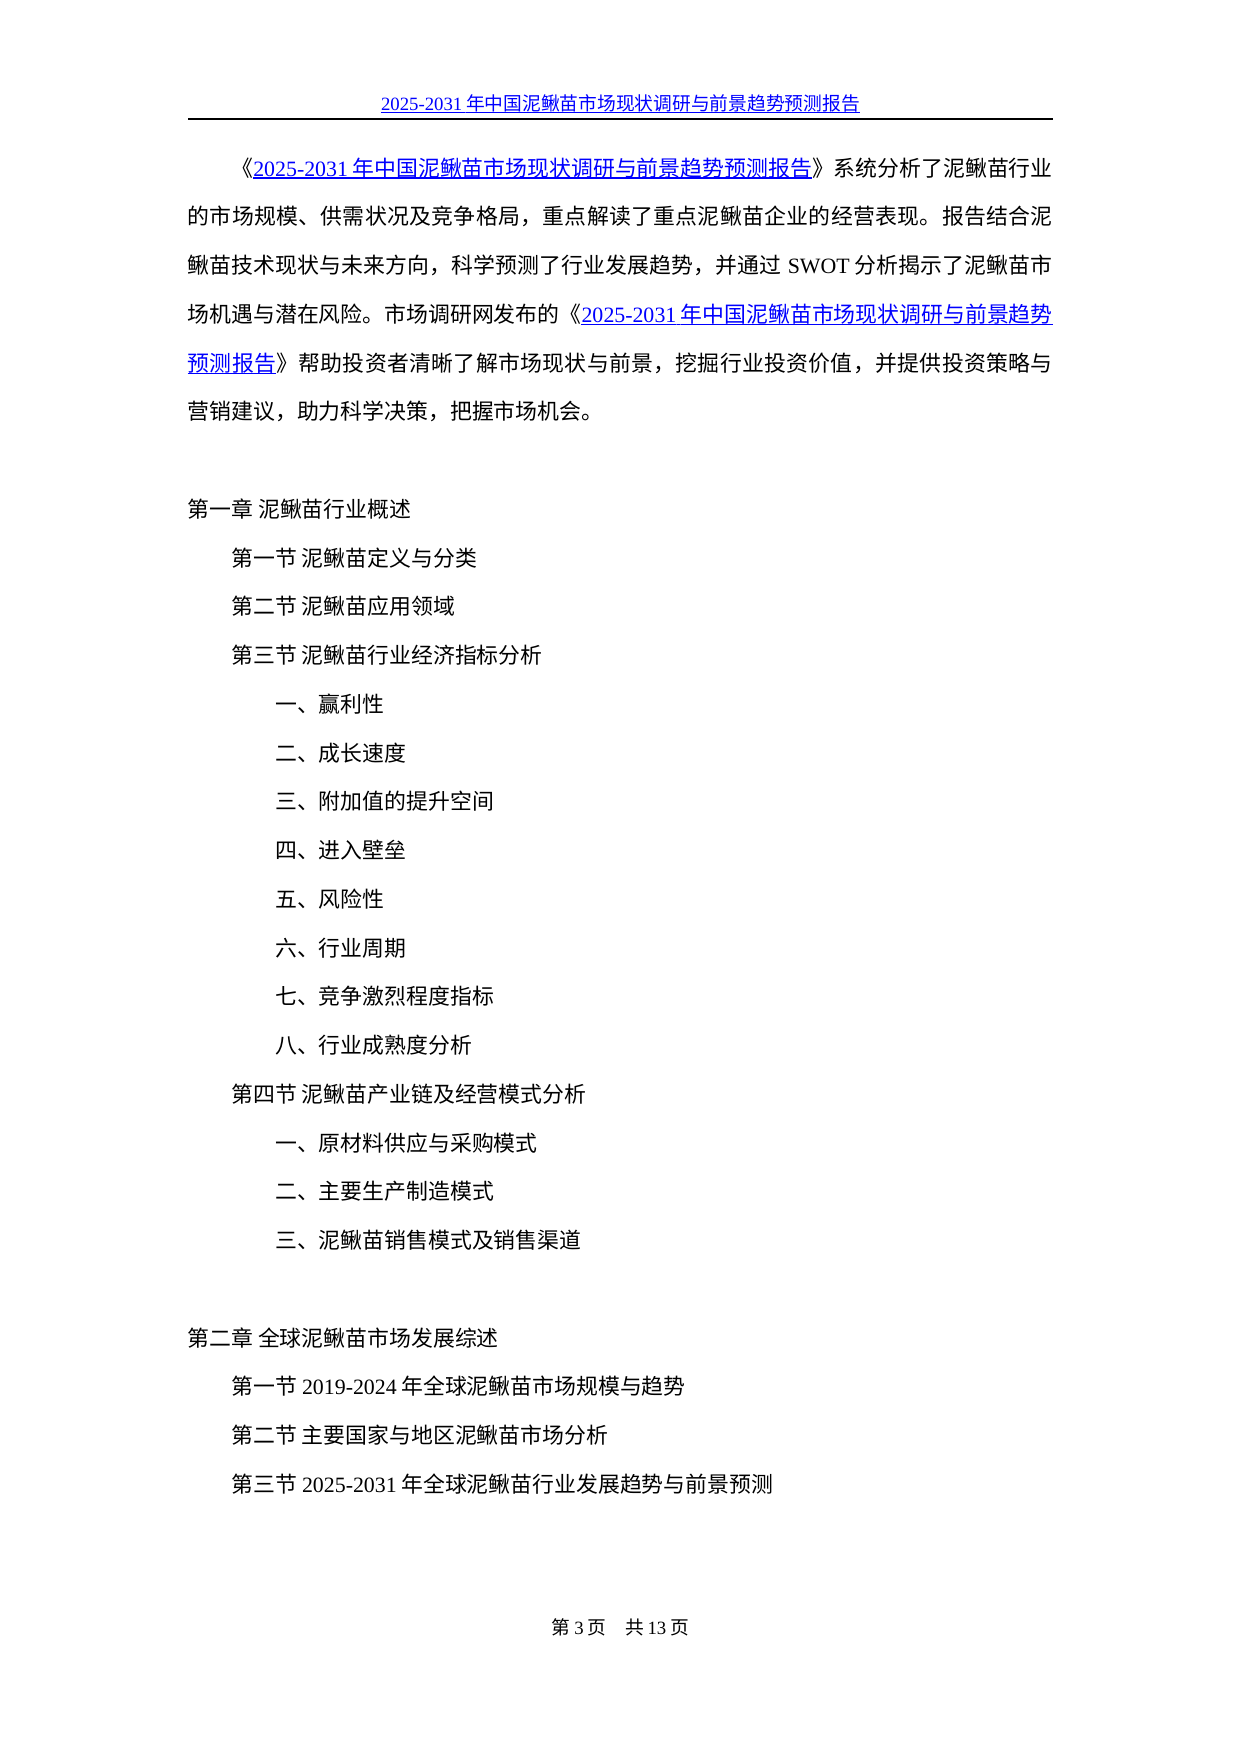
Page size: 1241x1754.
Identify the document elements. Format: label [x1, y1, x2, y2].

text [187, 150, 1053, 1499]
